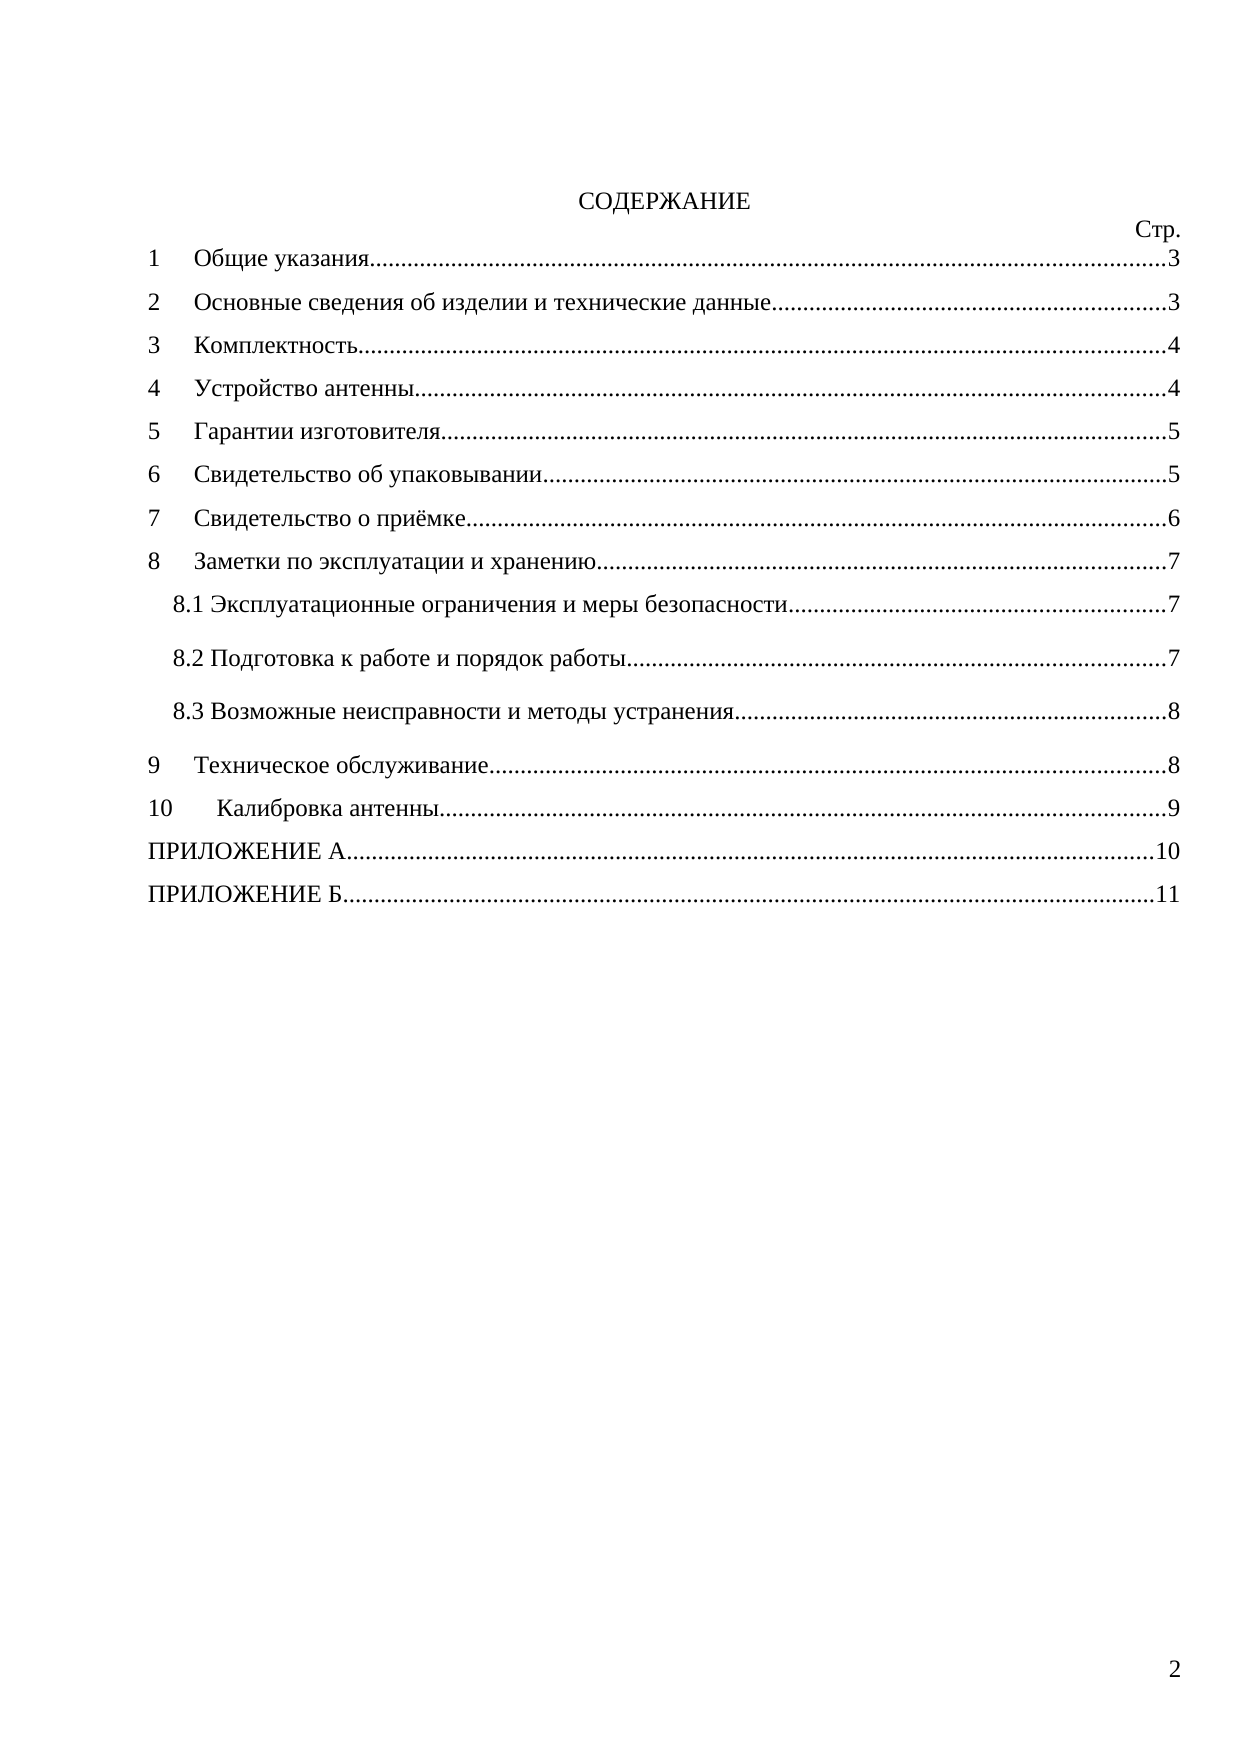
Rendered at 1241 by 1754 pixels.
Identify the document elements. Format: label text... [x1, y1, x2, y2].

text 10 Калибровка антенны 9 [148, 793, 1181, 822]
text 2 Основные сведения об изделии и технические данные 3 [148, 287, 1181, 315]
text 8.3 Возможные неисправности и методы устранения 8 [173, 696, 1181, 725]
text 1 Общие указания 3 [148, 243, 1181, 272]
text 4 Устройство антенны 4 [148, 373, 1181, 402]
text ПРИЛОЖЕНИЕ Б 11 [148, 879, 1181, 908]
text ПРИЛОЖЕНИЕ А 10 [148, 836, 1181, 865]
text 8.2 Подготовка к работе и порядок работы 7 [173, 643, 1181, 671]
text 7 Свидетельство о приёмке 6 [148, 503, 1181, 531]
text 9 Техническое обслуживание 8 [148, 750, 1181, 778]
text СОДЕРЖАНИЕ [148, 186, 1181, 214]
text 6 Свидетельство об упаковывании 5 [148, 459, 1181, 488]
text 3 Комплектность 4 [148, 330, 1181, 358]
text 8.1 Эксплуатационные ограничения и меры безопасности 7 [173, 589, 1181, 618]
text Стр. [148, 214, 1181, 243]
text 8 Заметки по эксплуатации и хранению 7 [148, 546, 1181, 575]
text 5 Гарантии изготовителя 5 [148, 416, 1181, 445]
